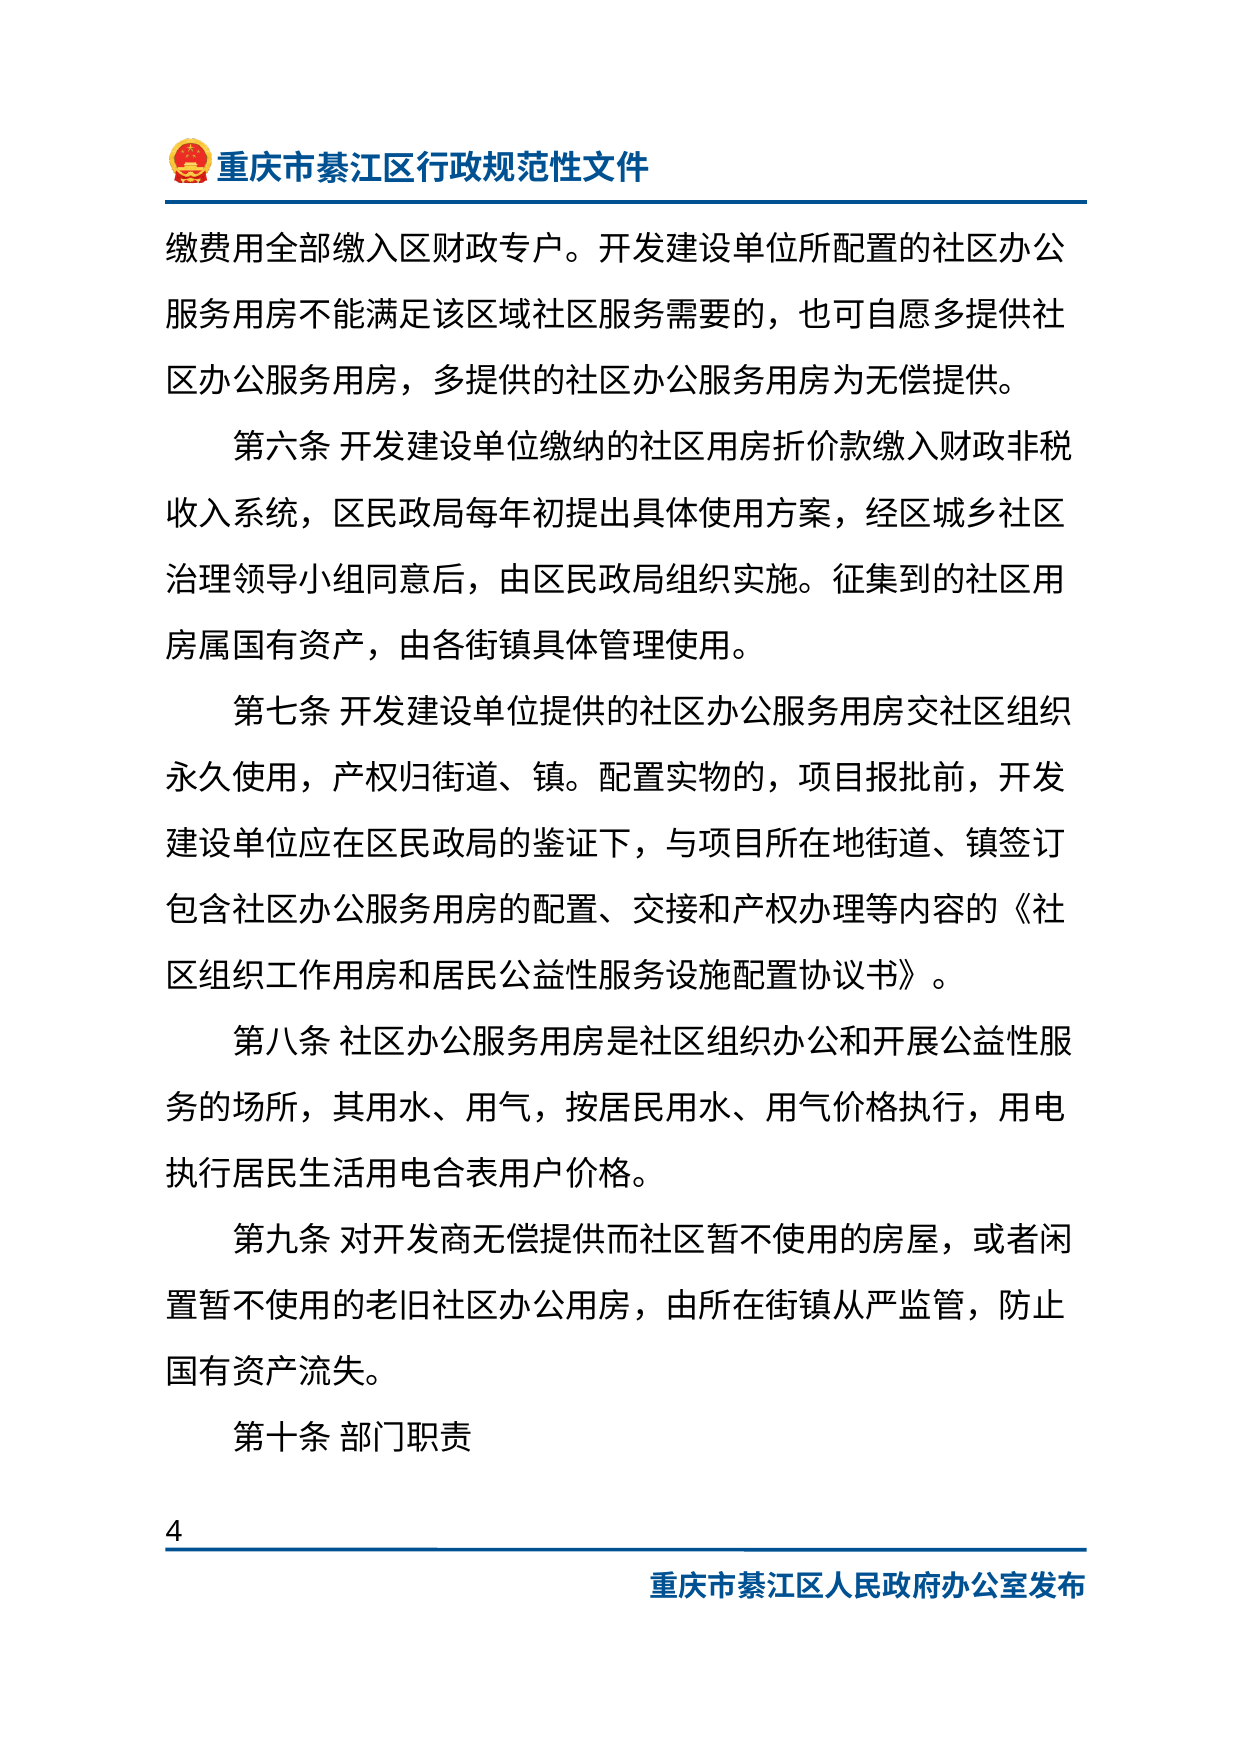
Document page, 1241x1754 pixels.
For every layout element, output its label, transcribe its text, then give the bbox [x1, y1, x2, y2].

text 第九条 对开发商无偿提供而社区暂不使用的房屋，或者闲置暂不使用的老旧社区办公用房，由所在街镇从严监管，防止国有资产流失。 [165, 1204, 1087, 1402]
text 第八条 社区办公服务用房是社区组织办公和开展公益性服务的场所，其用水、用气，按居民用水、用气价格执行，用电执行居民生活用电合表用户价格。 [165, 1006, 1087, 1204]
text 第六条 开发建设单位缴纳的社区用房折价款缴入财政非税收入系统，区民政局每年初提出具体使用方案，经区城乡社区治理领导小组同意后，由区民政局组织实施。征集到的社区用房属国有资产，由各街镇具体管理使用。 [165, 411, 1087, 676]
picture [165, 136, 216, 187]
text 第十条 部门职责 [165, 1402, 1087, 1468]
text 第七条 开发建设单位提供的社区办公服务用房交社区组织永久使用，产权归街道、镇。配置实物的，项目报批前，开发建设单位应在区民政局的鉴证下，与项目所在地街道、镇签订包含社区办公服务用房的配置、交接和产权办理等内容的《社区组织工作用房和居民公益性服务设施配置协议书》。 [165, 676, 1087, 1006]
